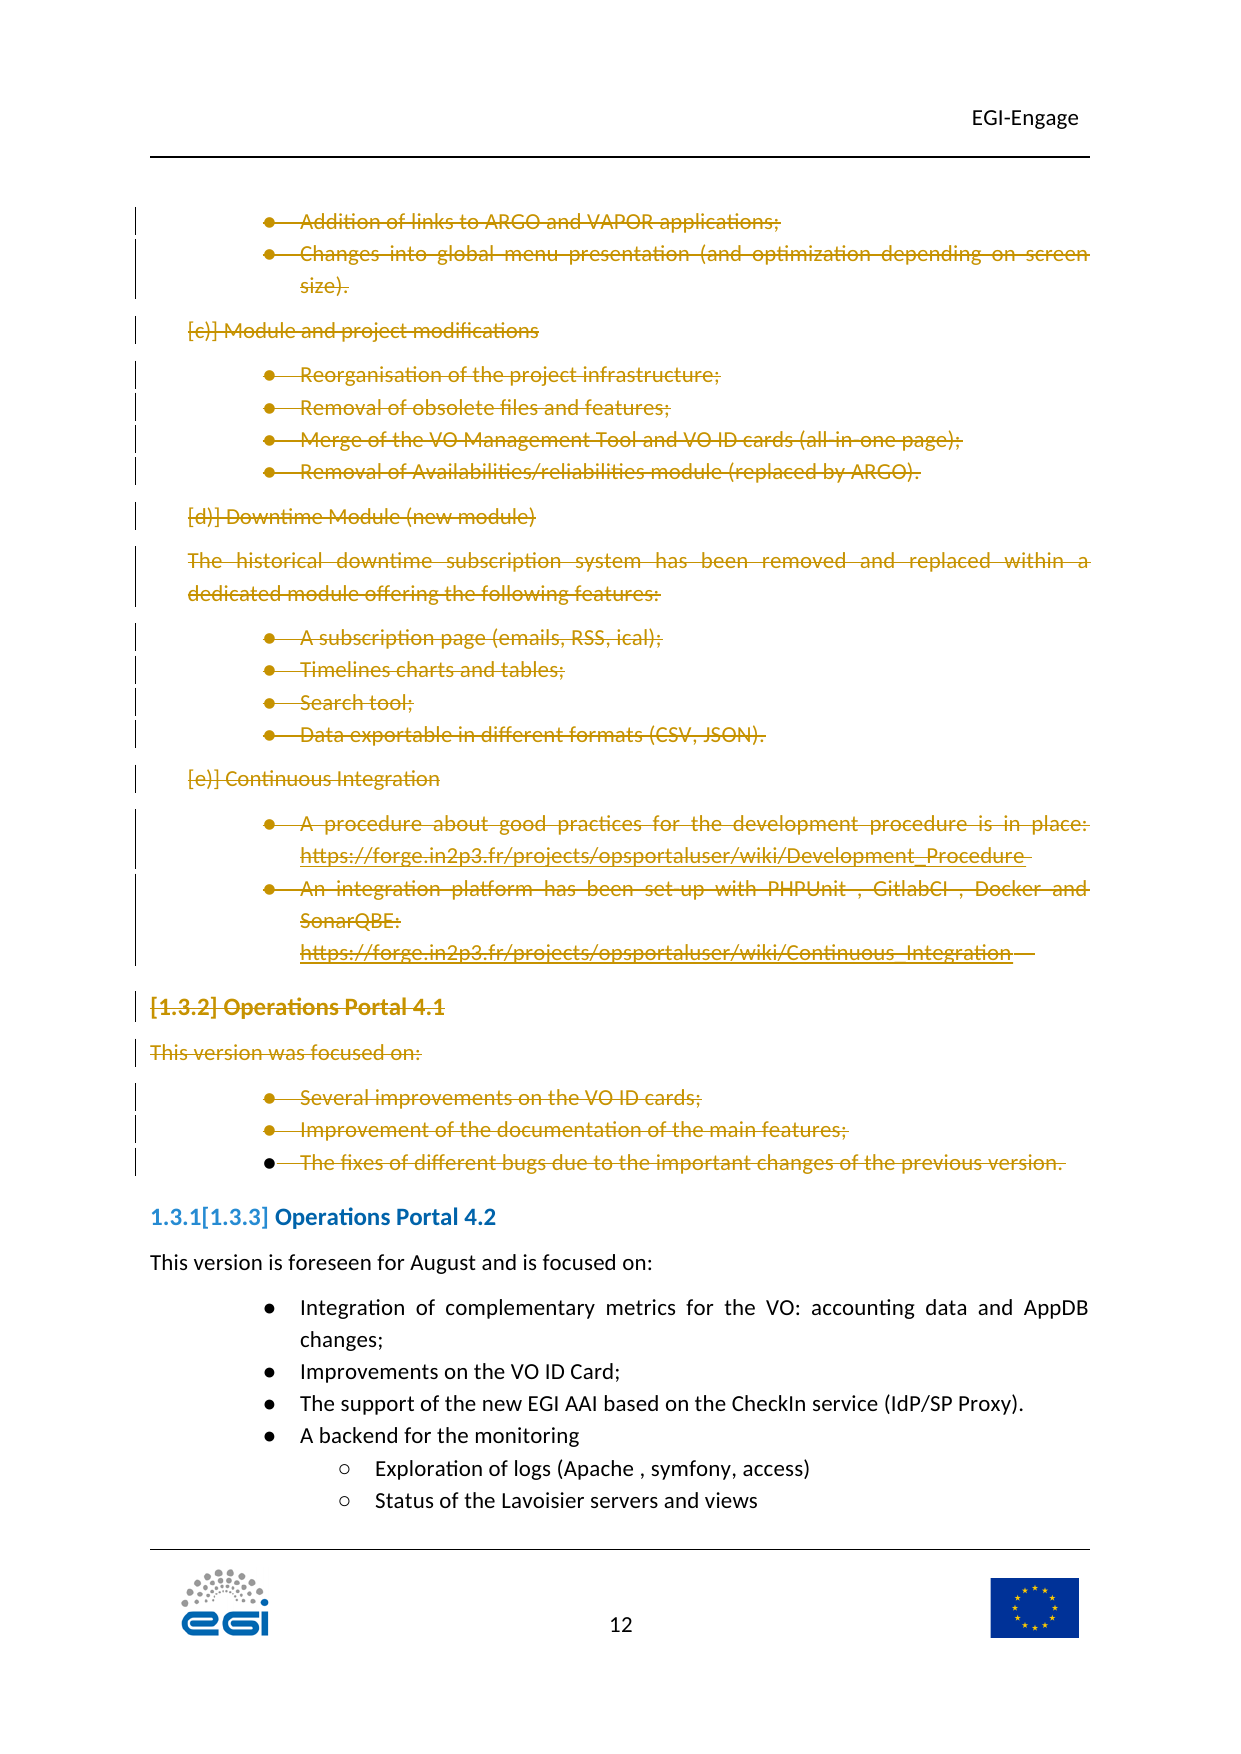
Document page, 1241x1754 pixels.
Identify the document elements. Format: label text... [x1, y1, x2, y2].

list A backend for the monitoring [262, 1422, 1090, 1449]
list Improvements on the VO ID Card; [262, 1357, 1090, 1385]
list Integration of complementary metrics for the VO: accounting data and AppDB changes; [262, 1293, 1090, 1353]
list Status of the Lavoisier servers and views [150, 1486, 1090, 1514]
list The support of the new EGI AAI based on the CheckIn service (IdP/SP Proxy). [262, 1389, 1090, 1417]
subtitle Operations Portal 4.2 [150, 1201, 1090, 1231]
text This version is foreseen for August and is focused on: [150, 1248, 1090, 1276]
list Exploration of logs (Apache , symfony, access) [150, 1454, 1090, 1482]
picture [990, 1578, 1079, 1638]
picture [161, 1567, 287, 1638]
